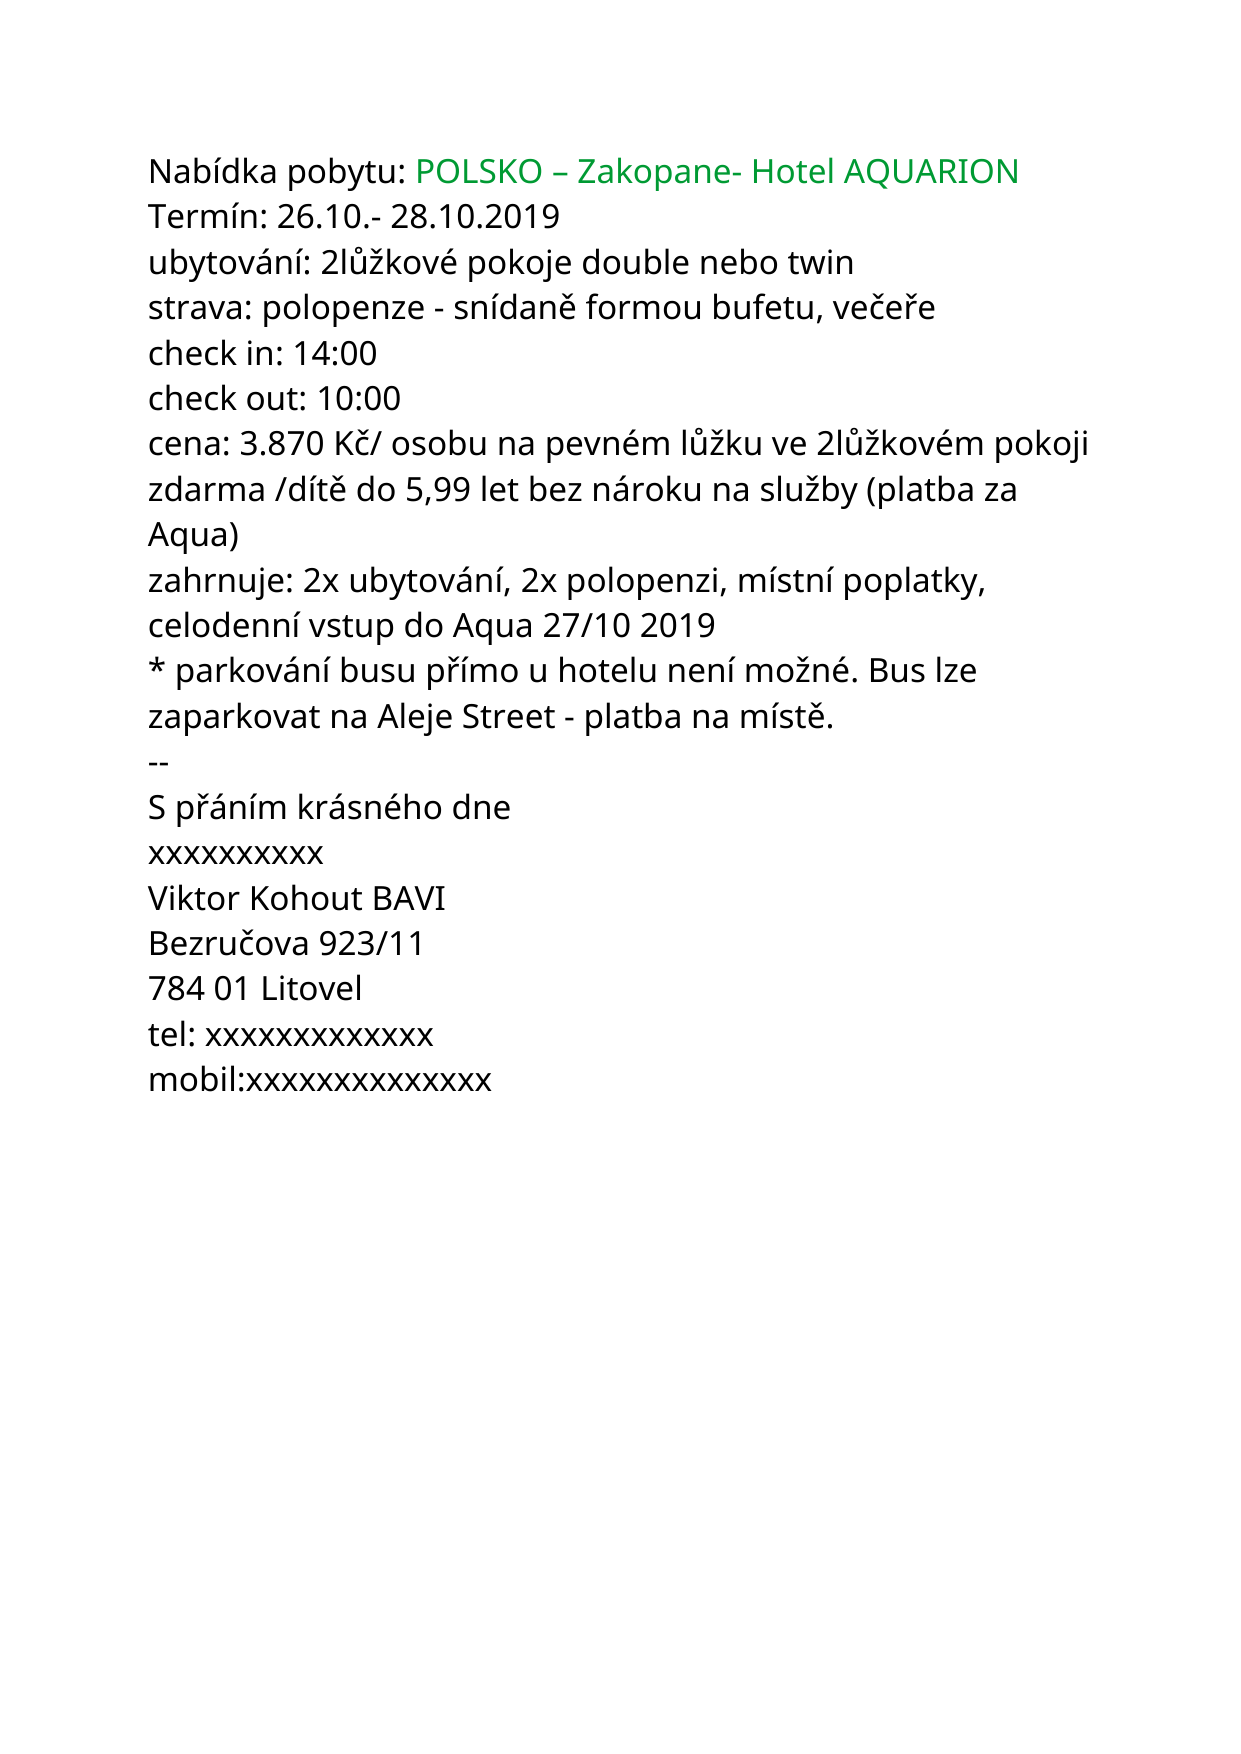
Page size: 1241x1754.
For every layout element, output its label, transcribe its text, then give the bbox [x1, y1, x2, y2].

text strava: polopenze - snídaně formou bufetu, večeře [148, 284, 1093, 329]
text Viktor Kohout BAVI [148, 874, 1093, 920]
text Termín: 26.10.- 28.10.2019 [148, 193, 1093, 238]
text * parkování busu přímo u hotelu není možné. Bus lze zaparkovat na Aleje Street - platba na místě. [148, 647, 1093, 738]
text Nabídka pobytu: POLSKO – Zakopane- Hotel AQUARION [148, 148, 1093, 193]
text tel: xxxxxxxxxxxxx [148, 1011, 1093, 1056]
text 784 01 Litovel [148, 965, 1093, 1011]
text cena: 3.870 Kč/ osobu na pevném lůžku ve 2lůžkovém pokoji [148, 420, 1093, 466]
text zdarma /dítě do 5,99 let bez nároku na služby (platba za Aqua) [148, 466, 1093, 556]
text -- [148, 738, 1093, 783]
text mobil:xxxxxxxxxxxxxx [148, 1056, 1093, 1101]
text check out: 10:00 [148, 375, 1093, 420]
text Bezručova 923/11 [148, 920, 1093, 965]
text xxxxxxxxxx [148, 829, 1093, 874]
text zahrnuje: 2x ubytování, 2x polopenzi, místní poplatky, celodenní vstup do Aqua 27/10 2019 [148, 556, 1093, 647]
text ubytování: 2lůžkové pokoje double nebo twin [148, 238, 1093, 284]
text S přáním krásného dne [148, 783, 1093, 829]
text check in: 14:00 [148, 329, 1093, 375]
